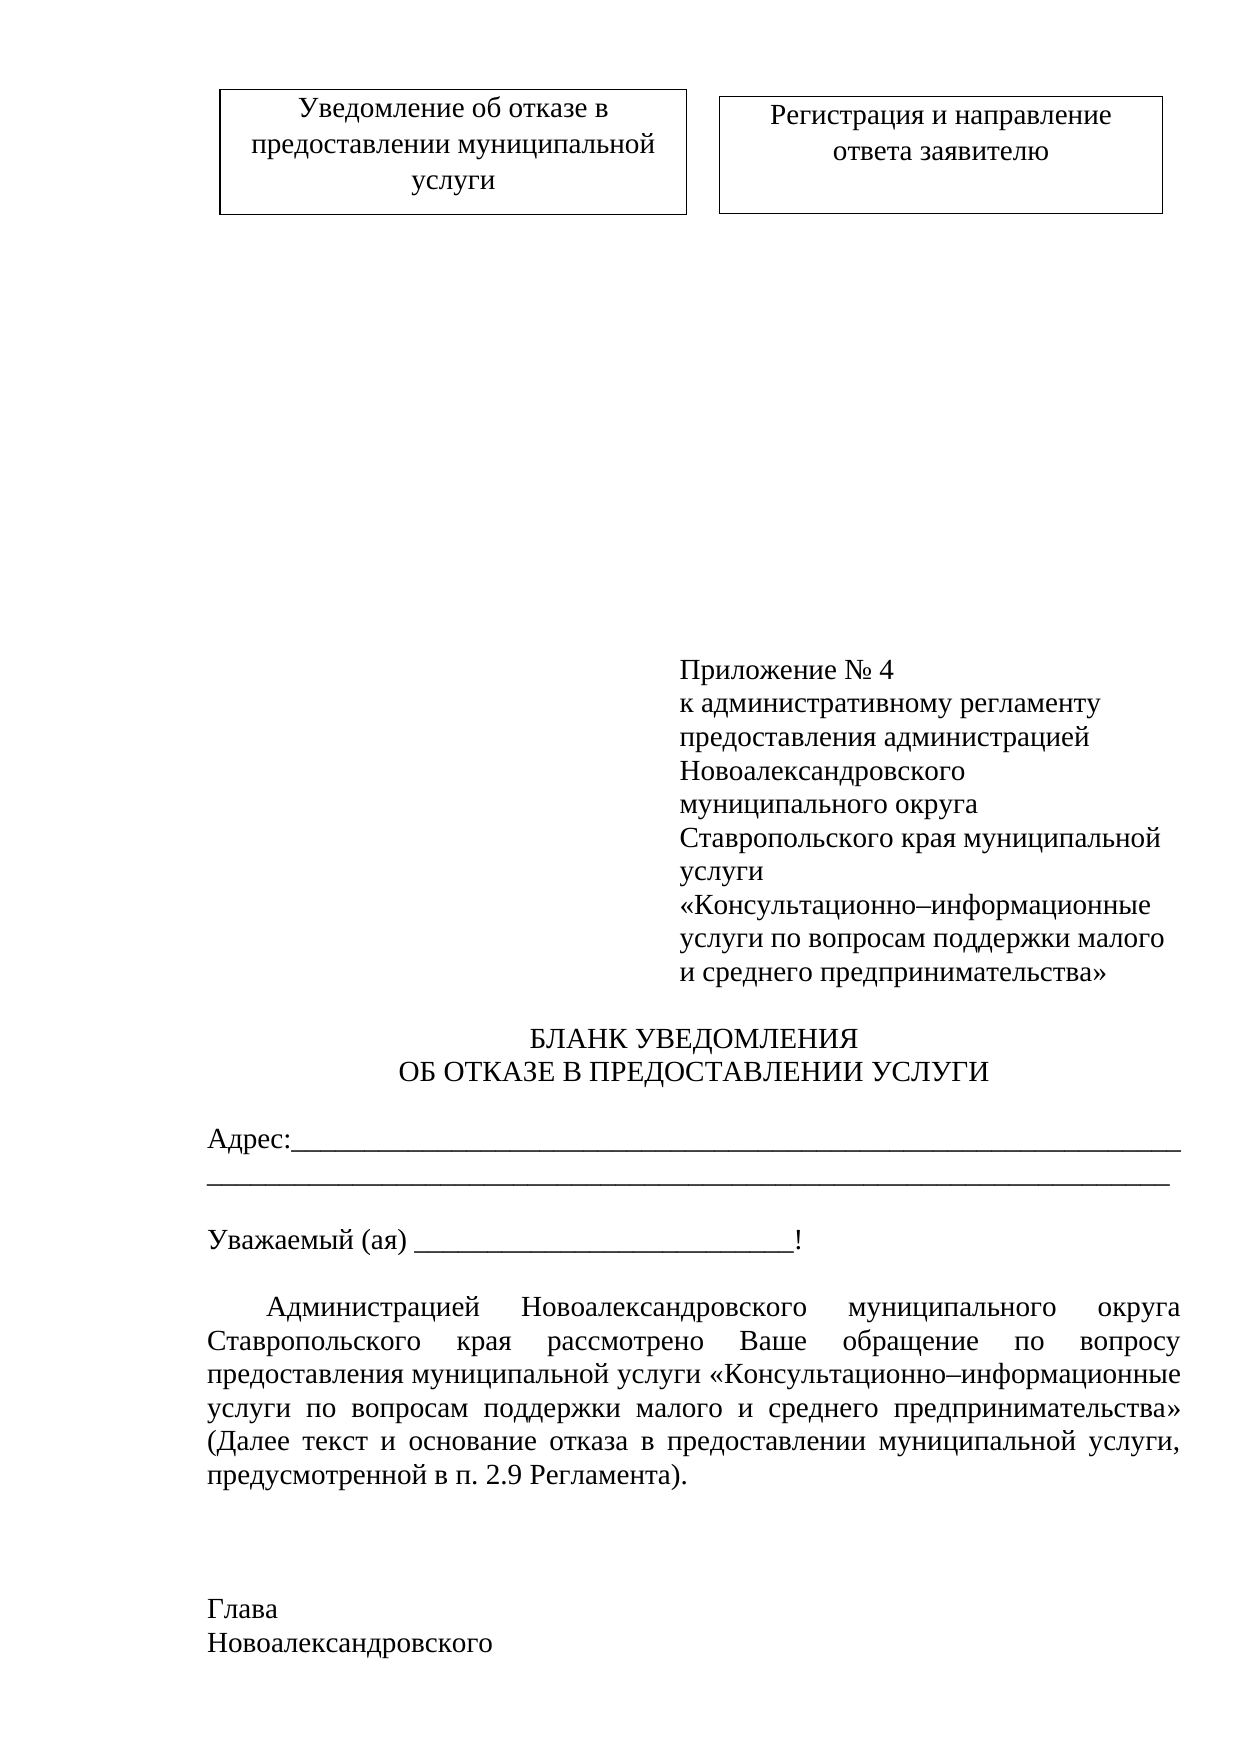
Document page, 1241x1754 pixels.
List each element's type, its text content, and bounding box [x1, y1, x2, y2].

table_header Регистрация и направление ответа заявителю [720, 97, 1162, 213]
text предоставления администрацией Новоалександровского муниципального округа Ставропольского края муниципальной услуги [679, 719, 1181, 887]
text к административному регламенту [679, 686, 1181, 719]
text Новоалександровского [207, 1625, 1181, 1658]
table_header Уведомление об отказе в предоставлении муниципальной услуги [221, 90, 686, 214]
text Приложение № 4 [679, 652, 1181, 686]
text Уважаемый (ая) __________________________! [207, 1222, 1181, 1256]
text «Консультационно–информационные услуги по вопросам поддержки малого и среднего предпринимательства» [679, 887, 1181, 987]
text ОБ ОТКАЗЕ В ПРЕДОСТАВЛЕНИИ УСЛУГИ [207, 1054, 1181, 1088]
text Администрацией Новоалександровского муниципального округа Ставропольского края рассмотрено Ваше обращение по вопросу предоставления муниципальной услуги «Консультационно–информационные услуги по вопросам поддержки малого и среднего предпринимательства» (Далее текст и основание отказа в предоставлении муниципальной услуги, предусмотренной в п. 2.9 Регламента). [207, 1289, 1181, 1491]
text Адрес:_______________________________________________________________________________________________________________________________ [207, 1122, 1181, 1189]
text Глава [207, 1591, 1181, 1625]
text БЛАНК УВЕДОМЛЕНИЯ [207, 1021, 1181, 1054]
